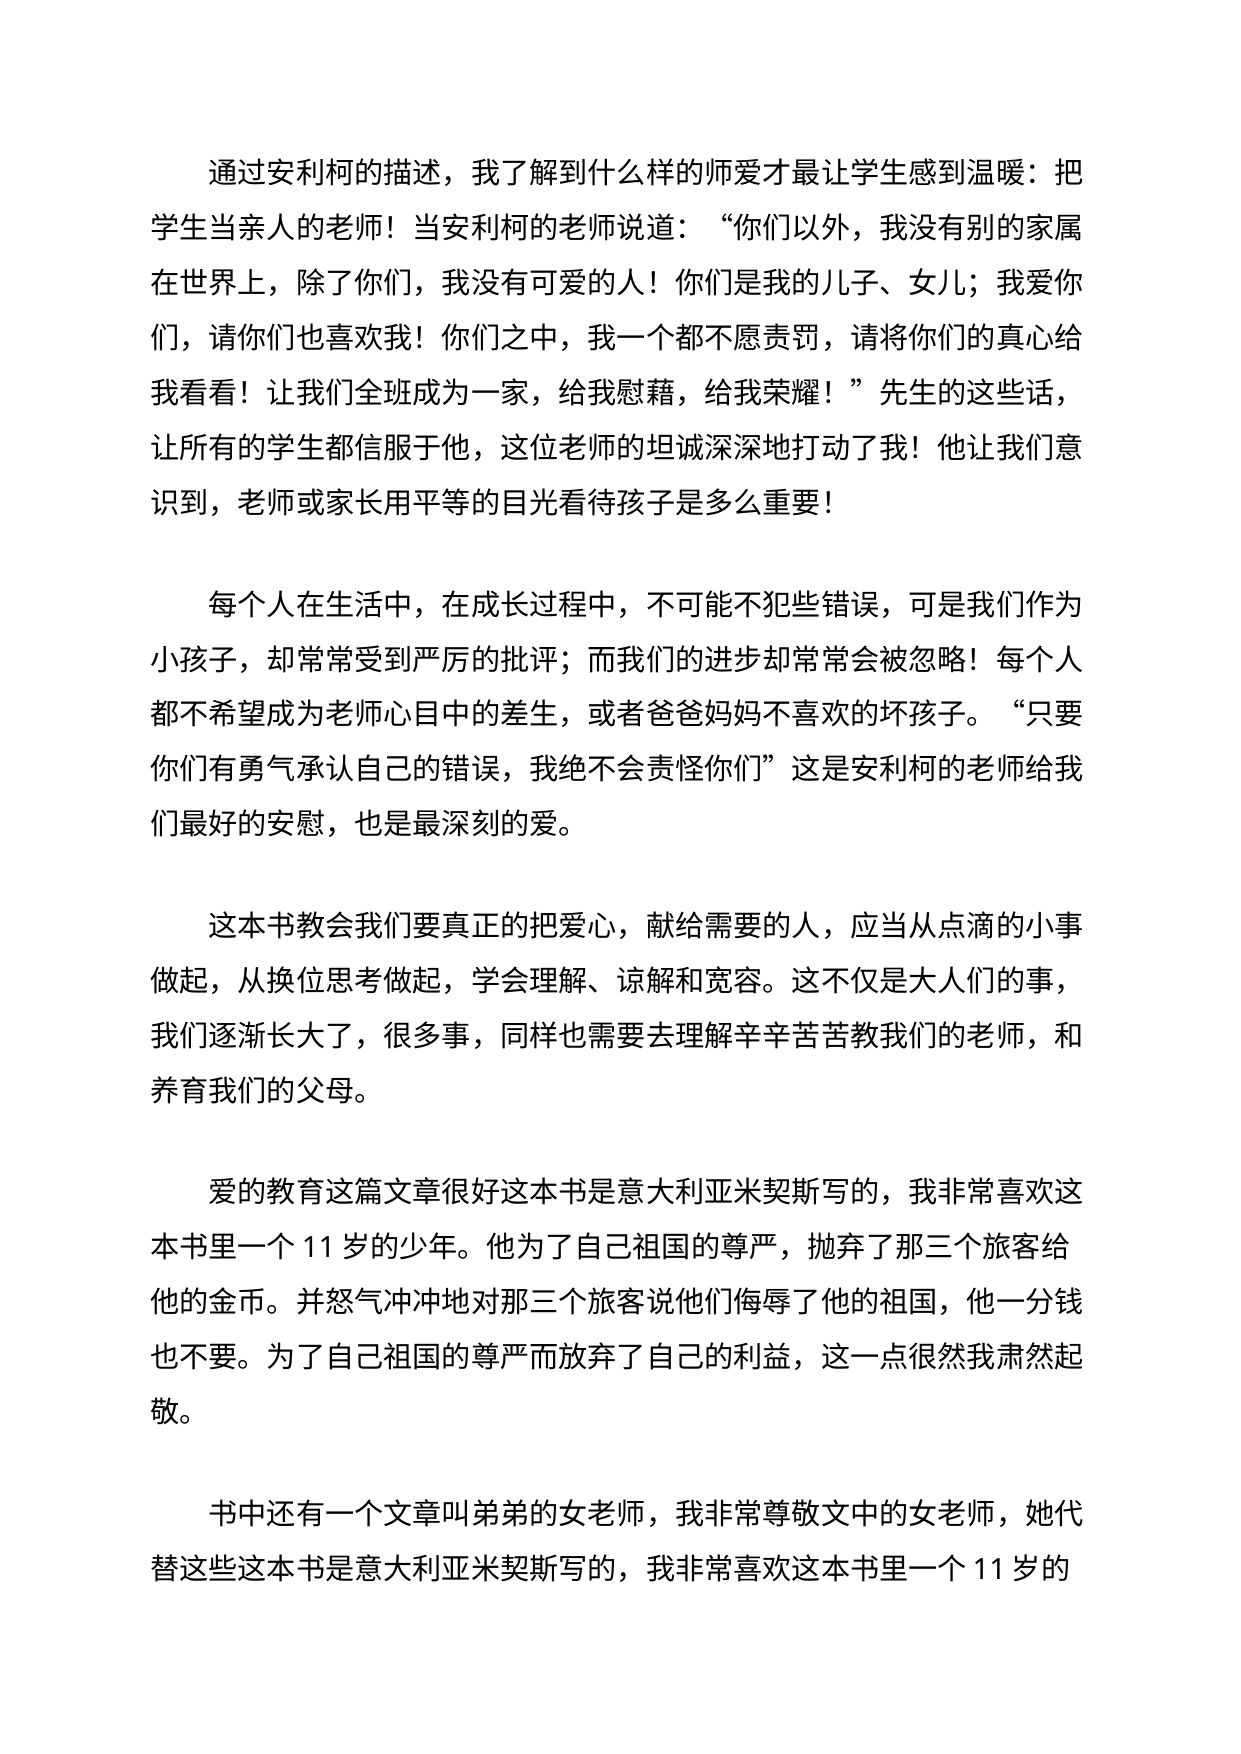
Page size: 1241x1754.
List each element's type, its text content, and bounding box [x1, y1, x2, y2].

text 爱的教育这篇文章很好这本书是意大利亚米契斯写的，我非常喜欢这本书里一个11岁的少年。他为了自己祖国的尊严，抛弃了那三个旅客给他的金币。并怒气冲冲地对那三个旅客说他们侮辱了他的祖国，他一分钱也不要。为了自己祖国的尊严而放弃了自己的利益，这一点很然我肃然起敬。 [150, 1169, 1090, 1431]
text 这本书教会我们要真正的把爱心，献给需要的人，应当从点滴的小事做起，从换位思考做起，学会理解、谅解和宽容。这不仅是大人们的事，我们逐渐长大了，很多事，同样也需要去理解辛辛苦苦教我们的老师，和养育我们的父母。 [150, 902, 1090, 1109]
text 通过安利柯的描述，我了解到什么样的师爱才最让学生感到温暖：把学生当亲人的老师！当安利柯的老师说道：“你们以外，我没有别的家属在世界上，除了你们，我没有可爱的人！你们是我的儿子、女儿；我爱你们，请你们也喜欢我！你们之中，我一个都不愿责罚，请将你们的真心给我看看！让我们全班成为一家，给我慰藉，给我荣耀！”先生的这些话，让所有的学生都信服于他，这位老师的坦诚深深地打动了我！他让我们意识到，老师或家长用平等的目光看待孩子是多么重要！ [150, 150, 1090, 522]
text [150, 1490, 1090, 1588]
text 每个人在生活中，在成长过程中，不可能不犯些错误，可是我们作为小孩子，却常常受到严厉的批评；而我们的进步却常常会被忽略！每个人都不希望成为老师心目中的差生，或者爸爸妈妈不喜欢的坏孩子。“只要你们有勇气承认自己的错误，我绝不会责怪你们”这是安利柯的老师给我们最好的安慰，也是最深刻的爱。 [150, 581, 1090, 843]
